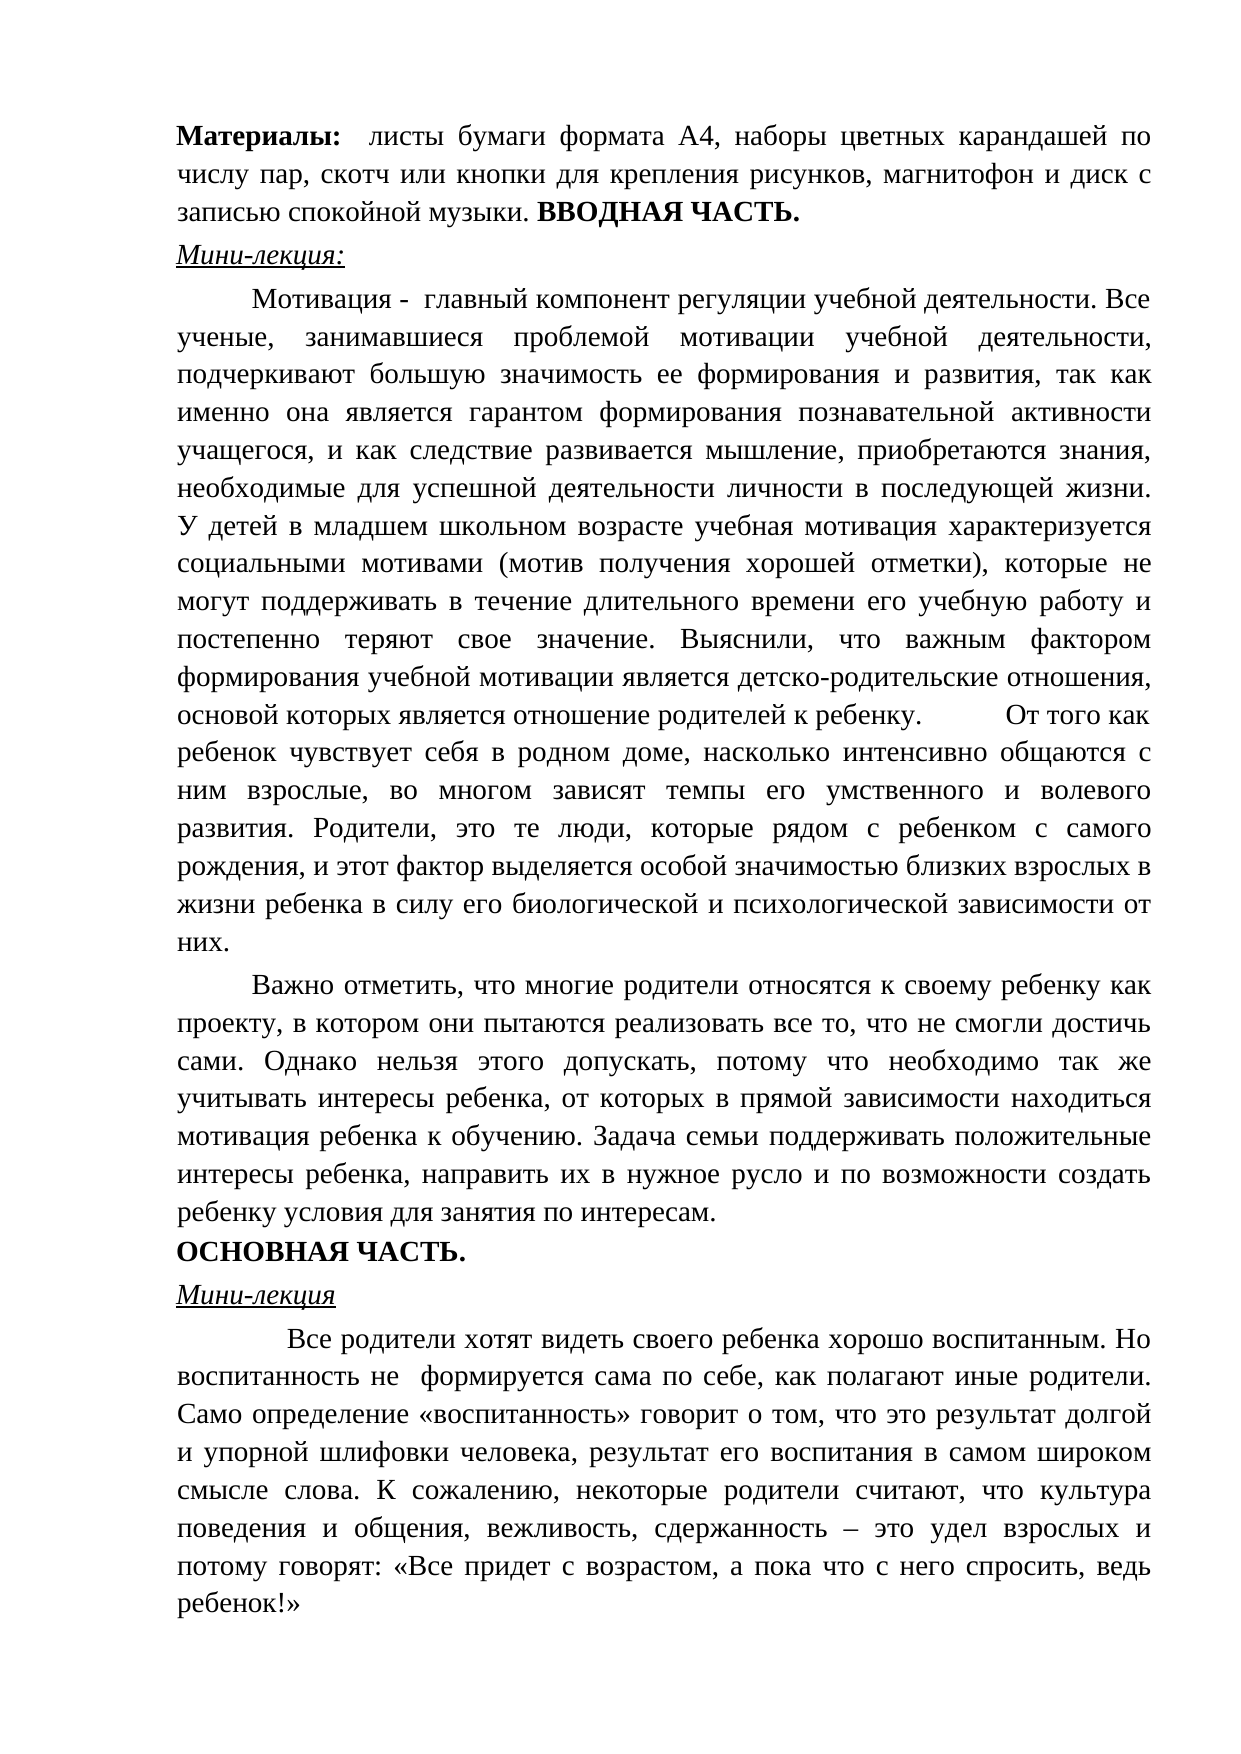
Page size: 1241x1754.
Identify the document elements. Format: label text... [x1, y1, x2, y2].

text Все родители хотят видеть своего ребенка хорошо воспитанным. Но воспитанность не формируется сама по себе, как полагают иные родители. Само определение «воспитанность» говорит о том, что это результат долгой и упорной шлифовки человека, результат его воспитания в самом широком смысле слова. К сожалению, некоторые родители считают, что культура поведения и общения, вежливость, сдержанность – это удел взрослых и потому говорят: «Все придет с возрастом, а пока что с него спросить, ведь ребенок!» [176, 1321, 1152, 1619]
text Мотивация - главный компонент регуляции учебной деятельности. Все ученые, занимавшиеся проблемой мотивации учебной деятельности, подчеркивают большую значимость ее формирования и развития, так как именно она является гарантом формирования познавательной активности учащегося, и как следствие развивается мышление, приобретаются знания, необходимые для успешной деятельности личности в последующей жизни. У детей в младшем школьном возрасте учебная мотивация характеризуется социальными мотивами (мотив получения хорошей отметки), которые не могут поддерживать в течение длительного времени его учебную работу и постепенно теряют свое значение. Выяснили, что важным фактором формирования учебной мотивации является детско-родительские отношения, основой которых является отношение родителей к ребенку. От того как ребенок чувствует себя в родном доме, насколько интенсивно общаются с ним взрослые, во многом зависят темпы его умственного и волевого развития. Родители, это те люди, которые рядом с ребенком с самого рождения, и этот фактор выделяется особой значимостью близких взрослых в жизни ребенка в силу его биологической и психологической зависимости от них. [176, 281, 1152, 957]
text Мини-лекция [176, 1277, 1240, 1311]
text Важно отметить, что многие родители относятся к своему ребенку как проекту, в котором они пытаются реализовать все то, что не смогли достичь сами. Однако нельзя этого допускать, потому что необходимо так же учитывать интересы ребенка, от которых в прямой зависимости находиться мотивация ребенка к обучению. Задача семьи поддерживать положительные интересы ребенка, направить их в нужное русло и по возможности создать ребенку условия для занятия по интересам. [176, 967, 1152, 1227]
text Материалы: листы бумаги формата А4, наборы цветных карандашей по числу пар, скотч или кнопки для крепления рисунков, магнитофон и диск с записью спокойной музыки. ВВОДНАЯ ЧАСТЬ. [176, 118, 1152, 227]
text Мини-лекция: [176, 237, 1240, 271]
text ОСНОВНАЯ ЧАСТЬ. [176, 1234, 1240, 1267]
